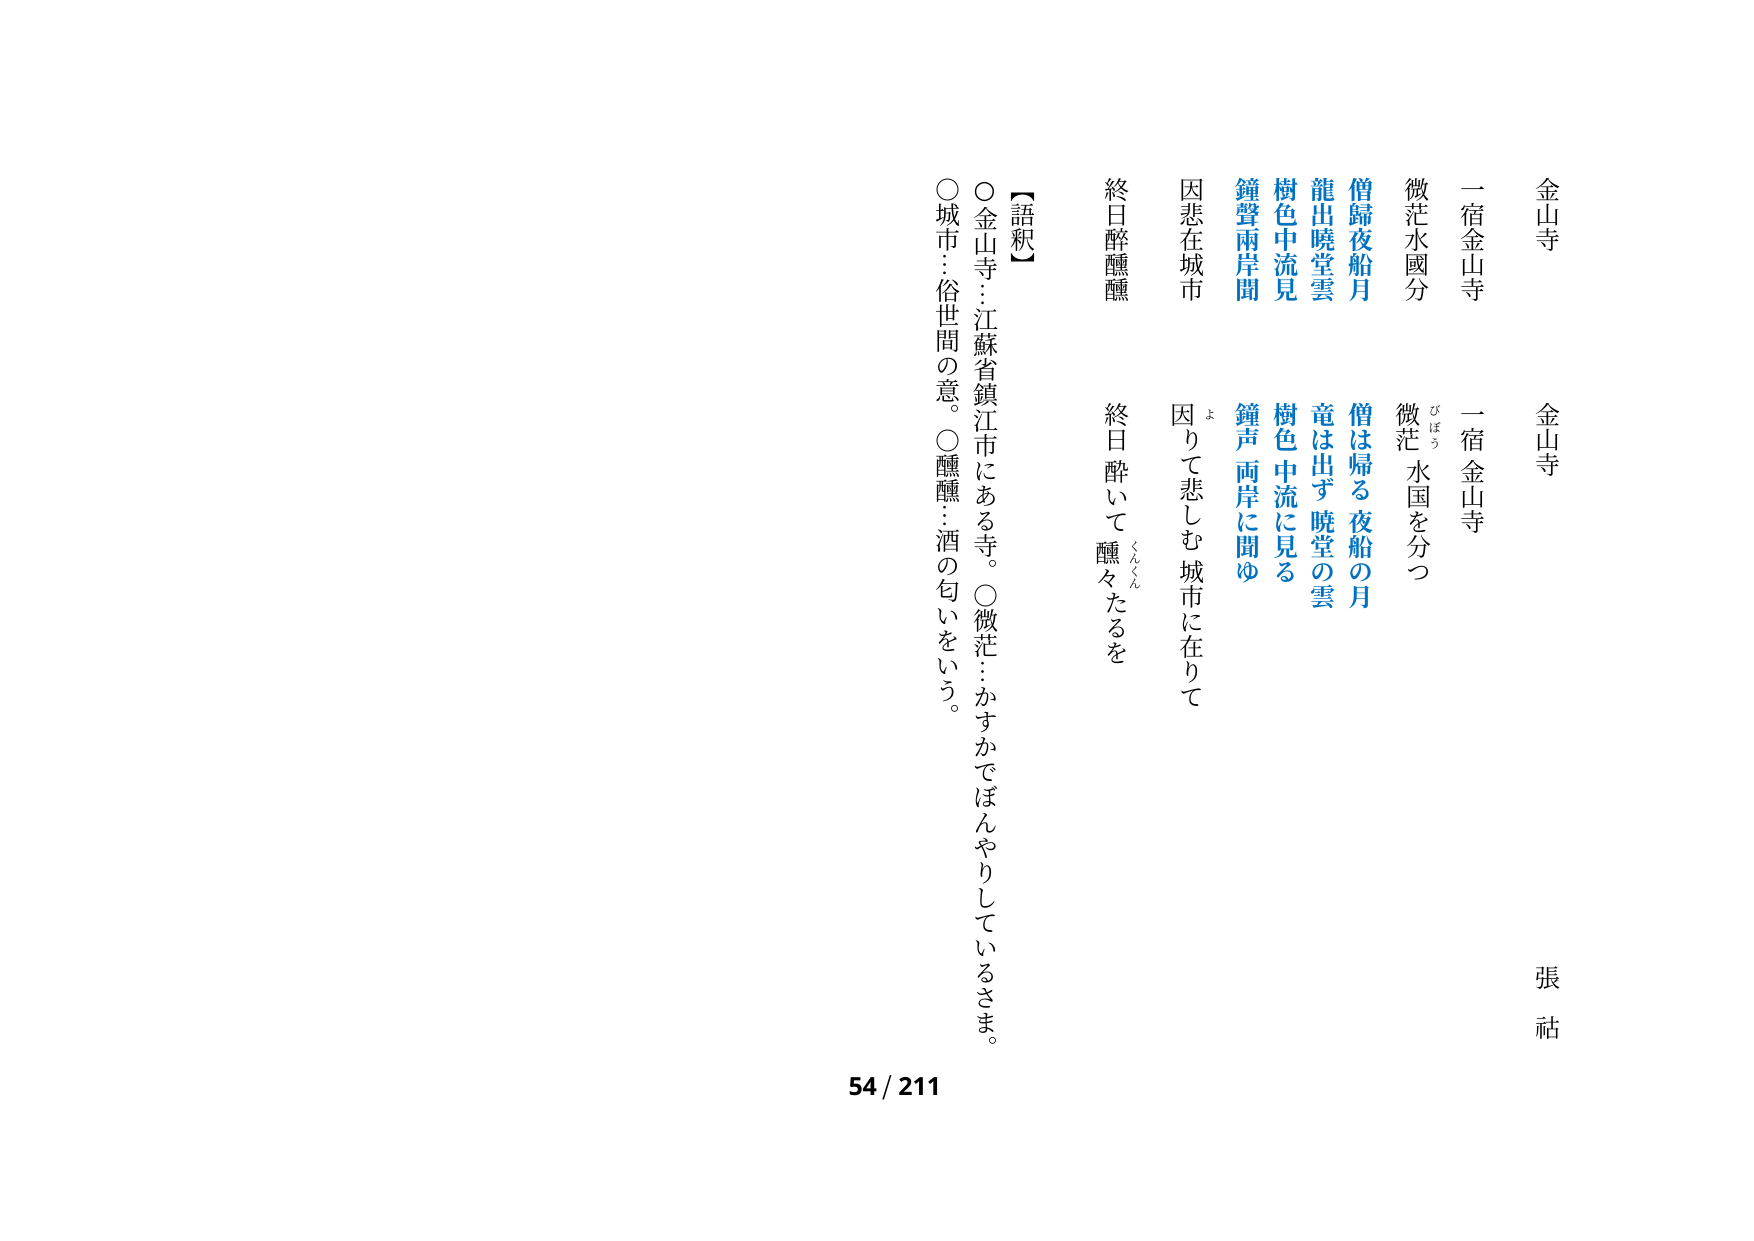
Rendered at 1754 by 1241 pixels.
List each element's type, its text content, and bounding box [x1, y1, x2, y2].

text 微茫水國分 水国を分つ [1379, 177, 1454, 1063]
text 僧歸夜船月 僧は帰る 夜船の月 [1342, 177, 1379, 1063]
text 樹色中流見 樹色 中流に見る [1267, 177, 1304, 1063]
text 因悲在城市 りて悲しむ 城市に在りて [1154, 177, 1229, 1063]
text 鐘聲兩岸聞 鐘声 両岸に聞ゆ [1229, 177, 1267, 1063]
text 金山寺 金山寺 張 祜 [1529, 177, 1567, 1063]
text 【語釈】 [1004, 177, 1042, 1063]
text 龍出曉堂雲 竜は出ず 暁堂の雲 [1304, 177, 1342, 1063]
text ○金山寺…江蘇省鎮江市にある寺。○微茫…かすかでぼんやりしているさま。○城市…俗世間の意。○醺醺…酒の匂いをいう。 [929, 177, 1004, 1063]
text 終日醉醺醺 終日 酔いて たるを [1079, 177, 1154, 1063]
text 一宿金山寺 一宿 金山寺 [1454, 177, 1492, 1063]
